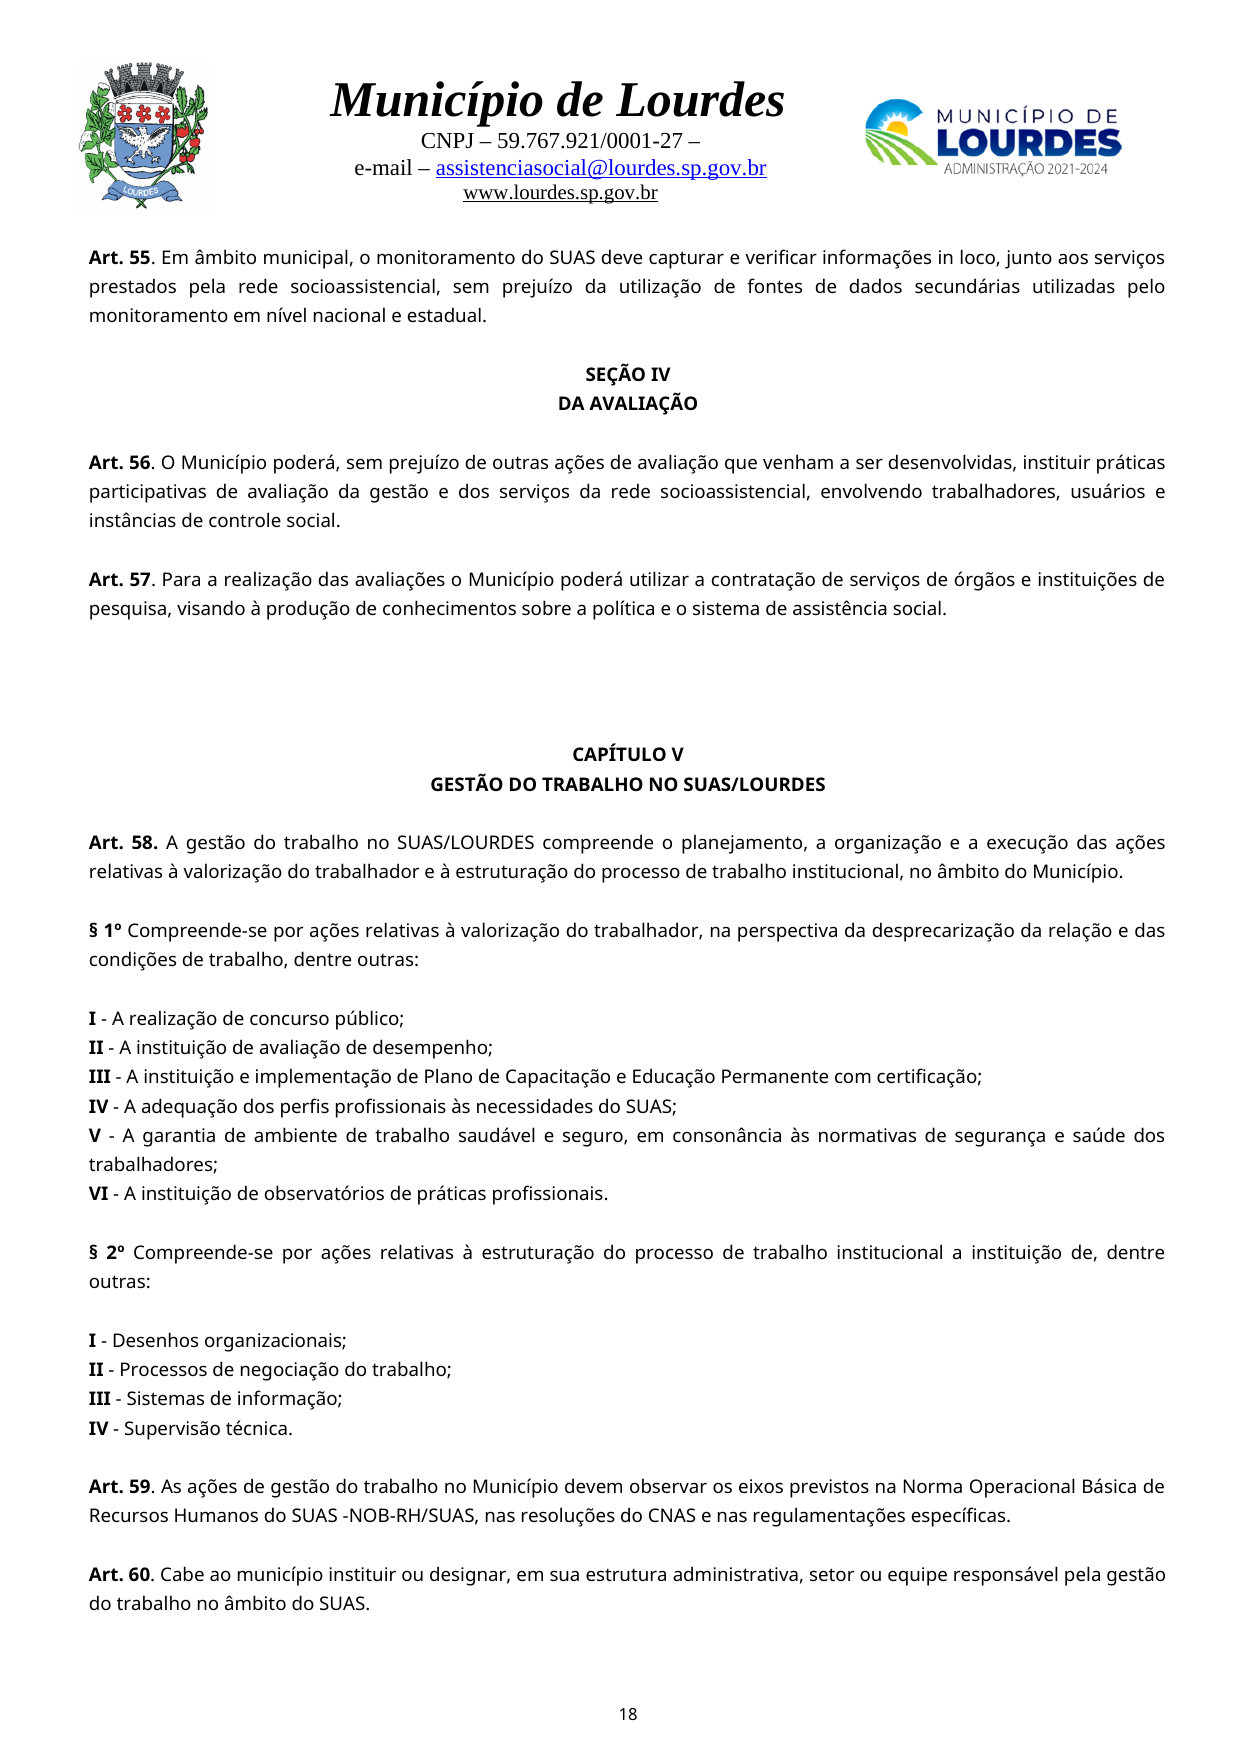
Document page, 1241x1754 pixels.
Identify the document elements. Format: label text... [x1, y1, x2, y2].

text II - A instituição de avaliação de desempenho; [89, 1034, 1167, 1060]
text SEÇÃO IV [89, 361, 1167, 387]
text Art. 58. A gestão do trabalho no SUAS/LOURDES compreende o planejamento, a organização e a execução das ações relativas à valorização do trabalhador e à estruturação do processo de trabalho institucional, no âmbito do Município. [89, 829, 1167, 884]
text Art. 60. Cabe ao município instituir ou designar, em sua estrutura administrativa, setor ou equipe responsável pela gestão do trabalho no âmbito do SUAS. [89, 1561, 1167, 1616]
text III - Sistemas de informação; [89, 1386, 1167, 1411]
text IV - A adequação dos perfis profissionais às necessidades do SUAS; [89, 1093, 1167, 1118]
picture [849, 71, 1176, 203]
text IV - Supervisão técnica. [89, 1415, 1167, 1440]
text § 1º Compreende-se por ações relativas à valorização do trabalhador, na perspectiva da desprecarização da relação e das condições de trabalho, dentre outras: [89, 917, 1167, 972]
text Art. 57. Para a realização das avaliações o Município poderá utilizar a contratação de serviços de órgãos e instituições de pesquisa, visando à produção de conhecimentos sobre a política e o sistema de assistência social. [89, 566, 1167, 621]
text V - A garantia de ambiente de trabalho saudável e seguro, em consonância às normativas de segurança e saúde dos trabalhadores; [89, 1122, 1167, 1177]
text VI - A instituição de observatórios de práticas profissionais. [89, 1181, 1167, 1206]
text Art. 56. O Município poderá, sem prejuízo de outras ações de avaliação que venham a ser desenvolvidas, instituir práticas participativas de avaliação da gestão e dos serviços da rede socioassistencial, envolvendo trabalhadores, usuários e instâncias de controle social. [89, 449, 1167, 533]
text II - Processos de negociação do trabalho; [89, 1356, 1167, 1382]
text § 2º Compreende-se por ações relativas à estruturação do processo de trabalho institucional a instituição de, dentre outras: [89, 1239, 1167, 1294]
text I - A realização de concurso público; [89, 1005, 1167, 1031]
text DA AVALIAÇÃO [89, 390, 1167, 416]
picture [73, 59, 215, 216]
text GESTÃO DO TRABALHO NO SUAS/LOURDES [89, 771, 1167, 796]
text I - Desenhos organizacionais; [89, 1327, 1167, 1353]
text Art. 55. Em âmbito municipal, o monitoramento do SUAS deve capturar e verificar informações in loco, junto aos serviços prestados pela rede socioassistencial, sem prejuízo da utilização de fontes de dados secundárias utilizadas pelo monitoramento em nível nacional e estadual. [89, 244, 1167, 328]
text Art. 59. As ações de gestão do trabalho no Município devem observar os eixos previstos na Norma Operacional Básica de Recursos Humanos do SUAS -NOB-RH/SUAS, nas resoluções do CNAS e nas regulamentações específicas. [89, 1473, 1167, 1528]
text CAPÍTULO V [89, 742, 1167, 767]
text III - A instituição e implementação de Plano de Capacitação e Educação Permanente com certificação; [89, 1064, 1167, 1089]
